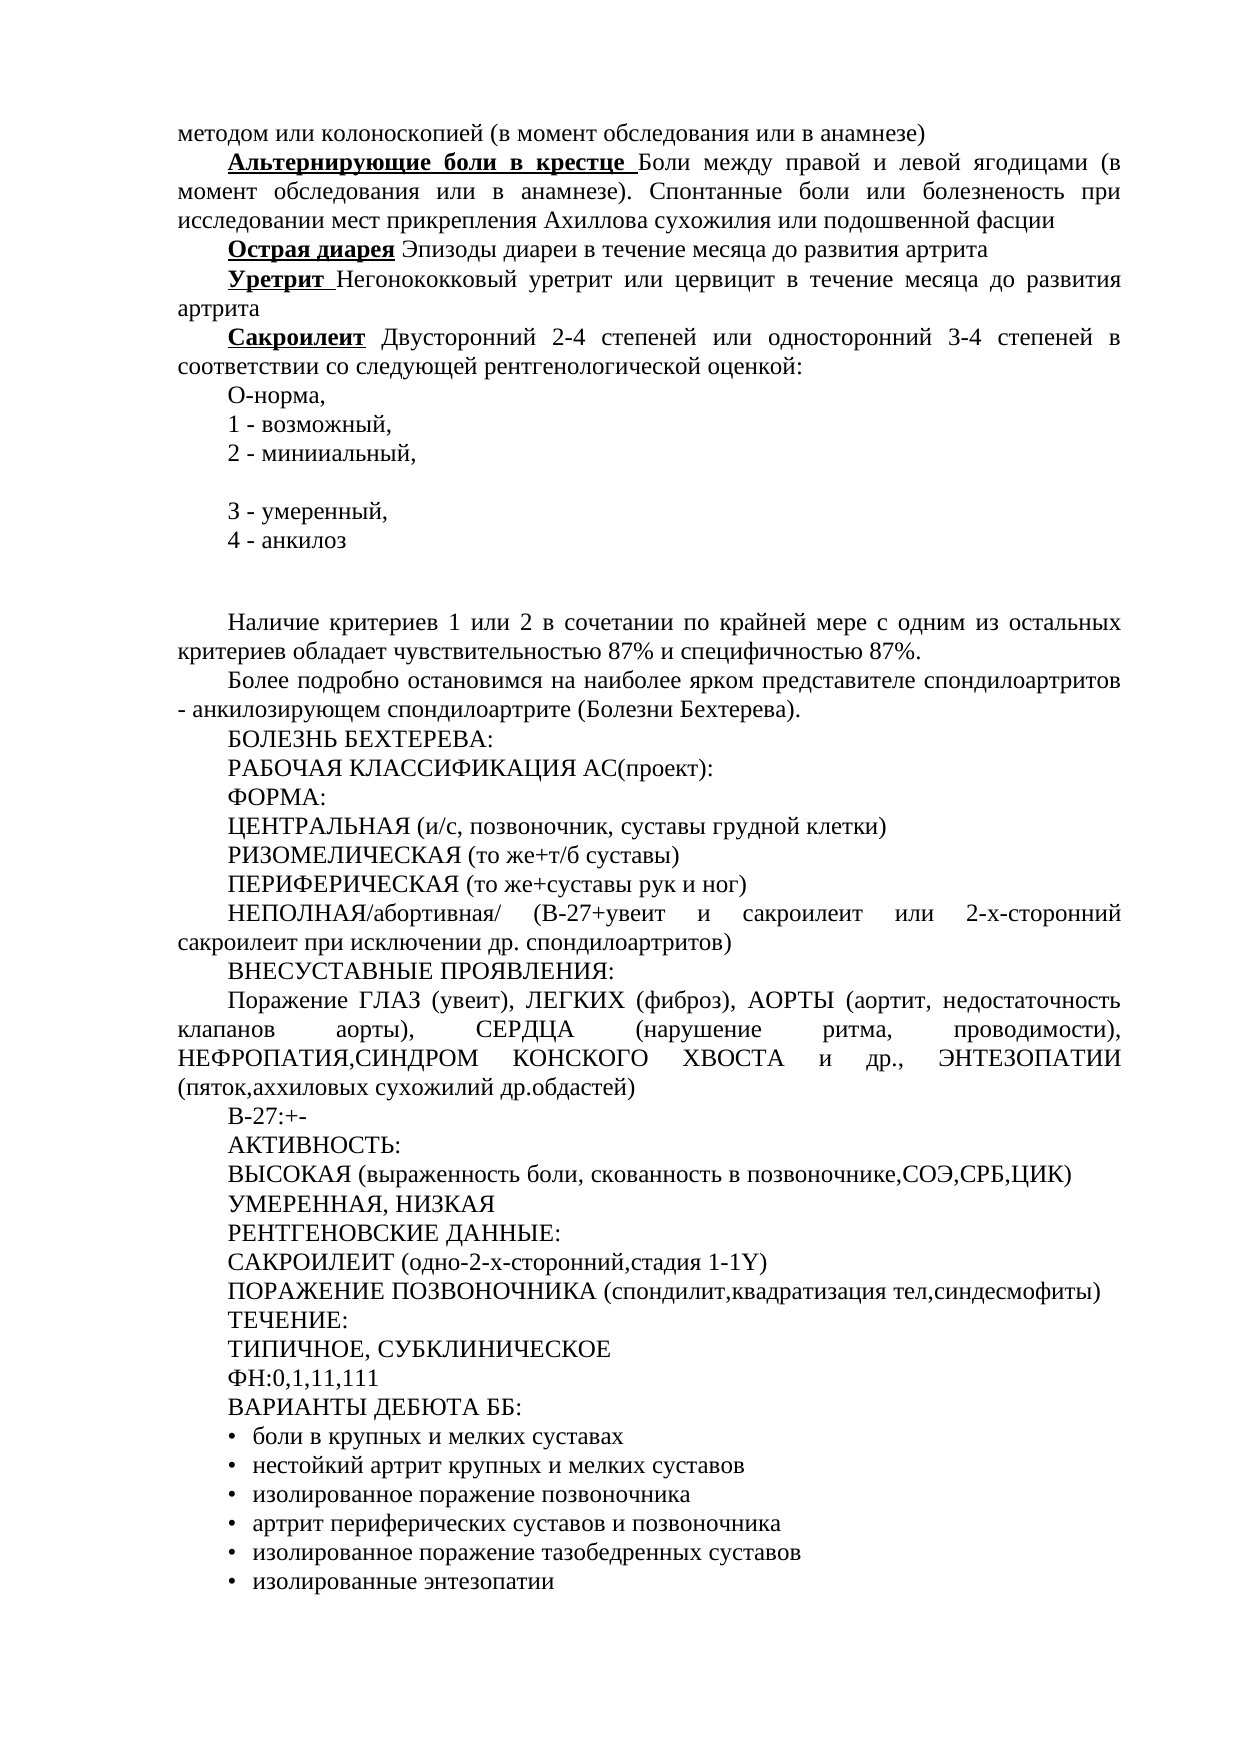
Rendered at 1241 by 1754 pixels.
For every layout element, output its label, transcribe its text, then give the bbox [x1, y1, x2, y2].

text НЕПОЛНАЯ/абортивная/ (В-27+увеит и сакроилеит или 2-х-сторонний сакроилеит при исключении др. спондилоартритов) [177, 898, 1122, 956]
text О-норма, [177, 380, 1122, 409]
text АКТИВНОСТЬ: [177, 1130, 1122, 1159]
text • артрит периферических суставов и позвоночника [177, 1508, 1122, 1537]
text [177, 118, 1122, 147]
text ПЕРИФЕРИЧЕСКАЯ (то же+суставы рук и ног) [177, 869, 1122, 898]
text ПОРАЖЕНИЕ ПОЗВОНОЧНИКА (спондилит,квадратизация тел,синдесмофиты) [177, 1276, 1122, 1305]
text 1 - возможный, [177, 409, 1122, 438]
text Альтернирующие боли в крестце Боли между правой и левой ягодицами (в момент обследования или в анамнезе). Спонтанные боли или болезненость при исследовании мест прикрепления Ахиллова сухожилия или подошвенной фасции [177, 147, 1122, 234]
text Поражение ГЛАЗ (увеит), ЛЕГКИХ (фиброз), АОРТЫ (аортит, недостаточность клапанов аорты), СЕРДЦА (нарушение ритма, проводимости), НЕФРОПАТИЯ,СИНДРОМ КОНСКОГО ХВОСТА и др., ЭНТЕЗОПАТИИ (пяток,аххиловых сухожилий др.обдастей) [177, 985, 1122, 1101]
text ВЫСОКАЯ (выраженность боли, скованность в позвоночнике,СОЭ,СРБ,ЦИК) [177, 1159, 1122, 1188]
text • изолированные энтезопатии [177, 1566, 1122, 1595]
text Наличие критериев 1 или 2 в сочетании по крайней мере с одним из остальных критериев обладает чувствительностью 87% и специфичностью 87%. [177, 607, 1122, 665]
text Острая диарея Эпизоды диареи в течение месяца до развития артрита [177, 234, 1122, 263]
text 2 - минииальный, [177, 438, 1122, 467]
text • изолированное поражение позвоночника [177, 1479, 1122, 1508]
text ФН:0,1,11,111 [177, 1363, 1122, 1392]
text • боли в крупных и мелких суставах [177, 1421, 1122, 1450]
text РЕНТГЕНОВСКИЕ ДАННЫЕ: [177, 1217, 1122, 1247]
text РИЗОМЕЛИЧЕСКАЯ (то же+т/б суставы) [177, 840, 1122, 869]
text Сакроилеит Двусторонний 2-4 степеней или односторонний 3-4 степеней в соответствии со следующей рентгенологической оценкой: [177, 322, 1122, 380]
text • нестойкий артрит крупных и мелких суставов [177, 1450, 1122, 1479]
text ЦЕНТРАЛЬНАЯ (и/с, позвоночник, суставы грудной клетки) [177, 811, 1122, 840]
text Более подробно остановимся на наиболее ярком представителе спондилоартритов - анкилозирующем спондилоартрите (Болезни Бехтерева). [177, 665, 1122, 723]
text ВНЕСУСТАВНЫЕ ПРОЯВЛЕНИЯ: [177, 956, 1122, 985]
text В-27:+- [177, 1101, 1122, 1130]
text САКРОИЛЕИТ (одно-2-х-сторонний,стадия 1-1Y) [177, 1247, 1122, 1276]
text БОЛЕЗНЬ БЕХТЕРЕВА: [177, 723, 1122, 752]
text З - умеренный, [177, 496, 1122, 525]
text УМЕРЕННАЯ, НИЗКАЯ [177, 1188, 1122, 1217]
text РАБОЧАЯ КЛАССИФИКАЦИЯ АС(проект): [177, 752, 1122, 782]
text Уретрит Негонококковый уретрит или цервицит в течение месяца до развития артрита [177, 263, 1122, 322]
text • изолированное поражение тазобедренных суставов [177, 1537, 1122, 1566]
text ФОРМА: [177, 782, 1122, 811]
text ТЕЧЕНИЕ: [177, 1305, 1122, 1334]
text ВАРИАНТЫ ДЕБЮТА ББ: [177, 1392, 1122, 1421]
text ТИПИЧНОЕ, СУБКЛИНИЧЕСКОЕ [177, 1334, 1122, 1363]
text 4 - анкилоз [177, 525, 1122, 554]
